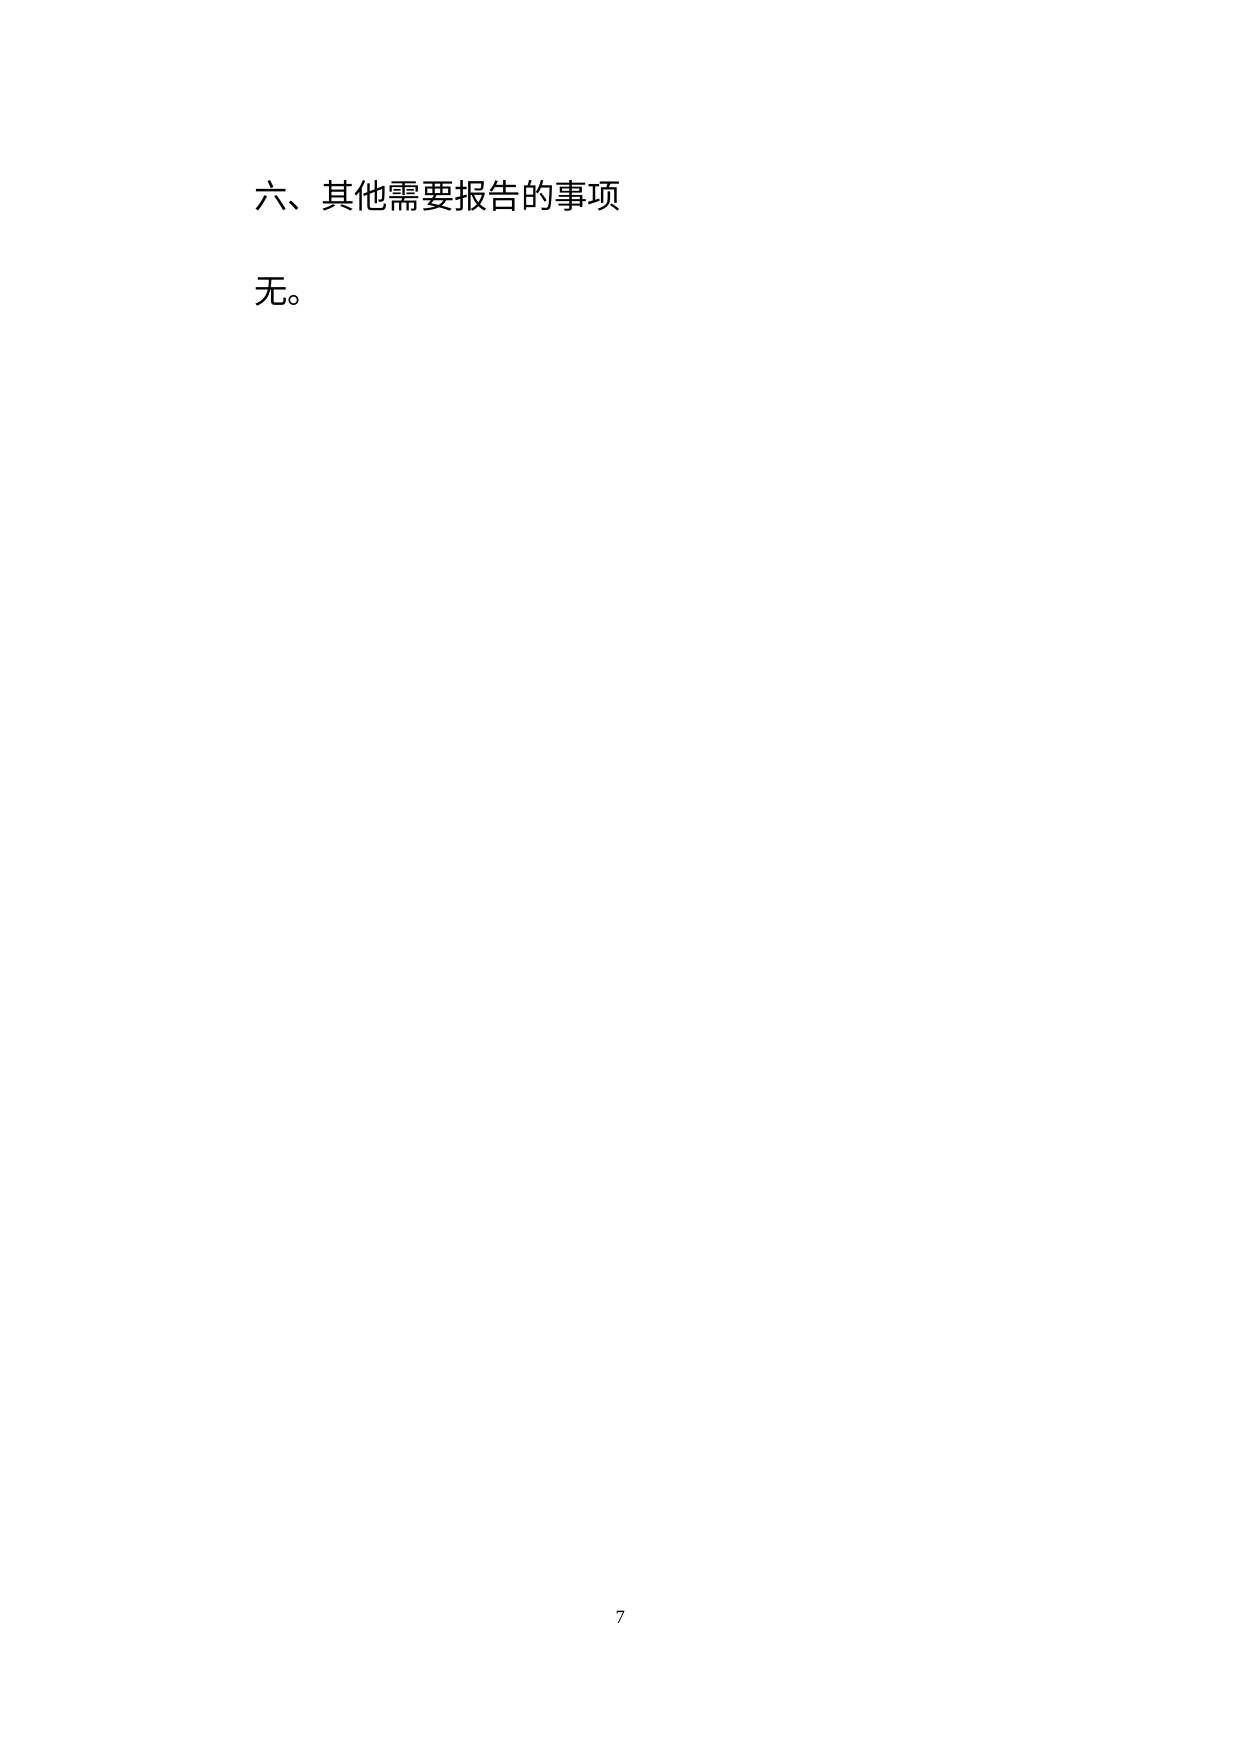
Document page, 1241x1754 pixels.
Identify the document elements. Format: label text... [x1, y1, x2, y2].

text 无。 [187, 256, 1053, 321]
text 六、其他需要报告的事项 [187, 162, 1053, 227]
